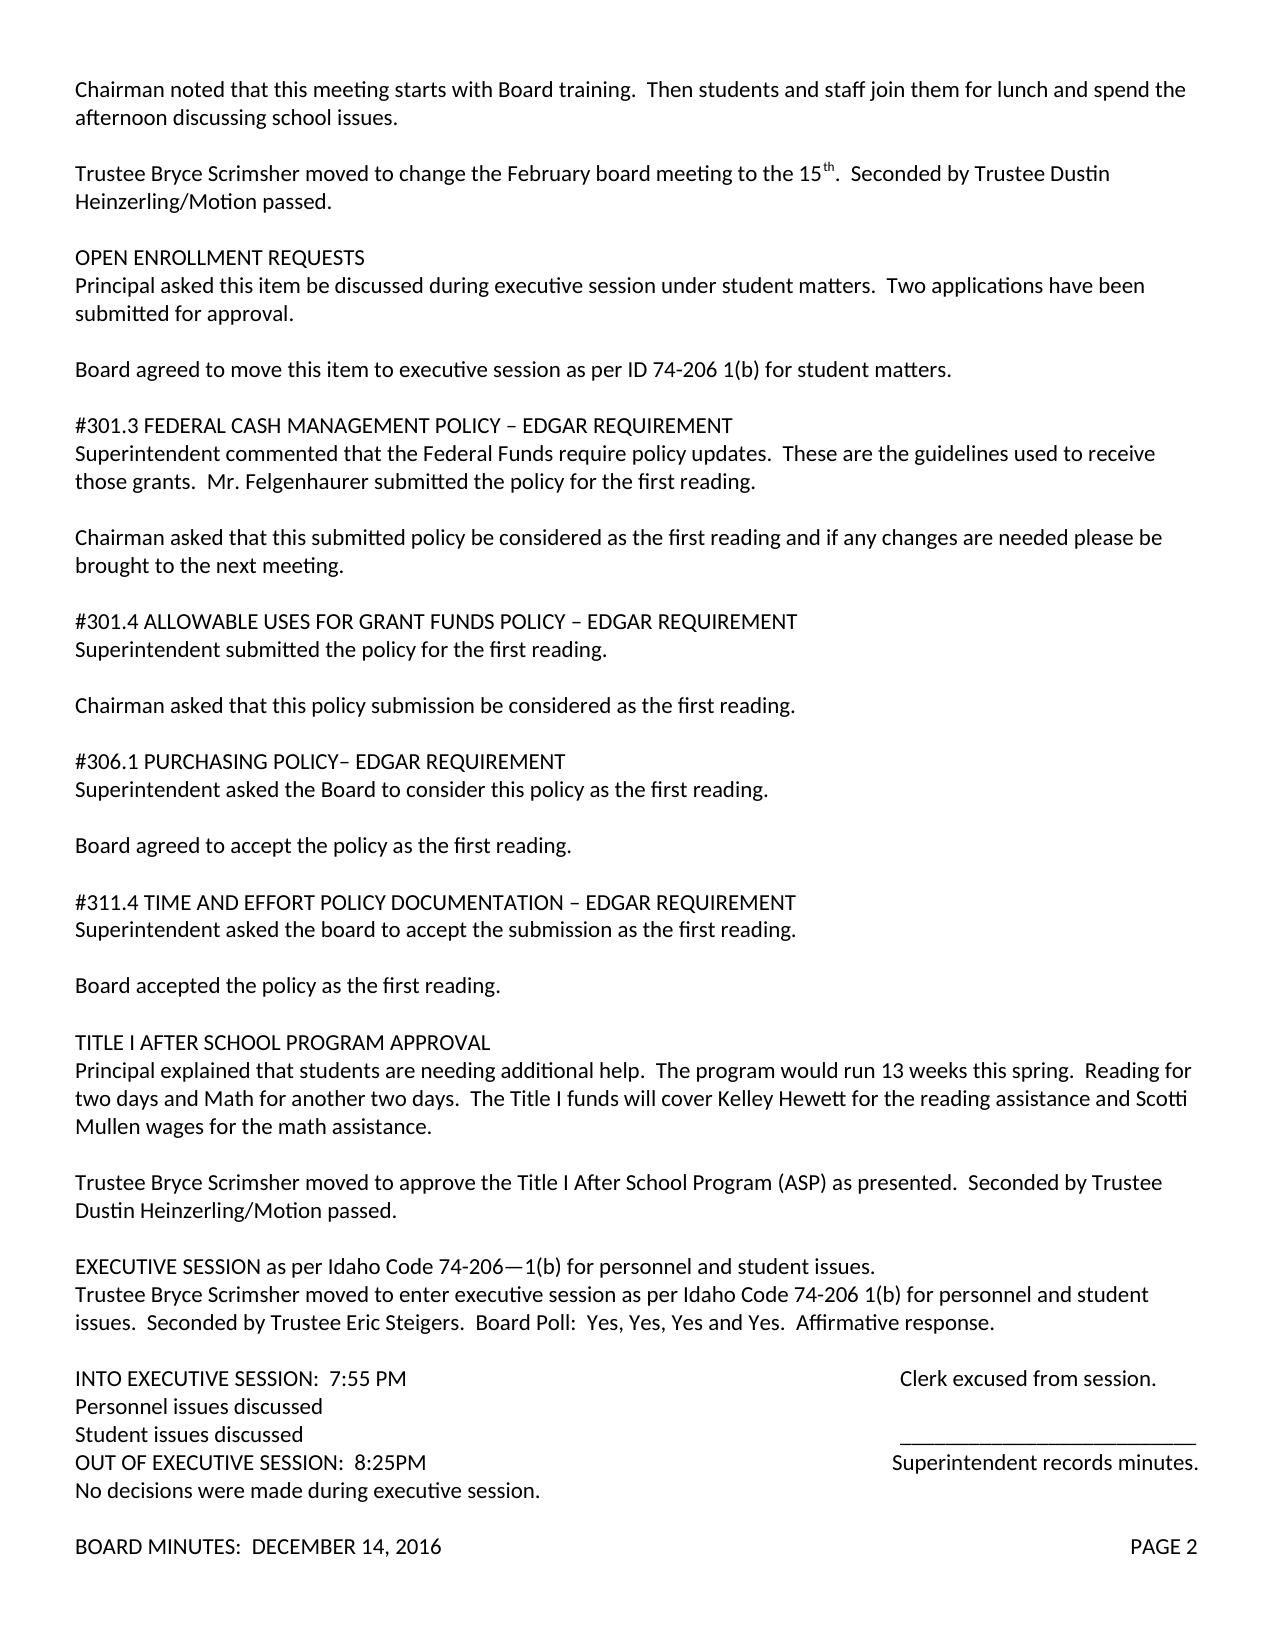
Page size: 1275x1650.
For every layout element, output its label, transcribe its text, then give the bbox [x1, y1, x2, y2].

text BOARD MINUTES: DECEMBER 14, 2016 PAGE 2 [75, 1532, 1200, 1560]
text Board agreed to move this item to executive session as per ID 74-206 1(b) for student matters. [75, 355, 1200, 383]
text #311.4 TIME AND EFFORT POLICY DOCUMENTATION – EDGAR REQUIREMENT [75, 888, 1200, 916]
text No decisions were made during executive session. [75, 1476, 1200, 1504]
text Principal explained that students are needing additional help. The program would run 13 weeks this spring. Reading for two days and Math for another two days. The Title I funds will cover Kelley Hewett for the reading assistance and Scotti Mullen wages for the math assistance. [75, 1056, 1200, 1140]
text Superintendent asked the board to accept the submission as the first reading. [75, 916, 1200, 944]
text #301.4 ALLOWABLE USES FOR GRANT FUNDS POLICY – EDGAR REQUIREMENT [75, 607, 1200, 635]
text TITLE I AFTER SCHOOL PROGRAM APPROVAL [75, 1028, 1200, 1056]
text Principal asked this item be discussed during executive session under student matters. Two applications have been submitted for approval. [75, 271, 1200, 327]
text Trustee Bryce Scrimsher moved to enter executive session as per Idaho Code 74-206 1(b) for personnel and student issues. Seconded by Trustee Eric Steigers. Board Poll: Yes, Yes, Yes and Yes. Affirmative response. [75, 1280, 1200, 1336]
text Trustee Bryce Scrimsher moved to change the February board meeting to the 15th. Seconded by Trustee Dustin Heinzerling/Motion passed. [75, 159, 1200, 215]
text Trustee Bryce Scrimsher moved to approve the Title I After School Program (ASP) as presented. Seconded by Trustee Dustin Heinzerling/Motion passed. [75, 1168, 1200, 1224]
text Chairman noted that this meeting starts with Board training. Then students and staff join them for lunch and spend the afternoon discussing school issues. [75, 75, 1200, 131]
text Personnel issues discussed [75, 1392, 1200, 1420]
text Board agreed to accept the policy as the first reading. [75, 832, 1200, 859]
text Superintendent asked the Board to consider this policy as the first reading. [75, 776, 1200, 803]
text #306.1 PURCHASING POLICY– EDGAR REQUIREMENT [75, 747, 1200, 776]
text Superintendent commented that the Federal Funds require policy updates. These are the guidelines used to receive those grants. Mr. Felgenhaurer submitted the policy for the first reading. [75, 439, 1200, 495]
text OUT OF EXECUTIVE SESSION: 8:25PM Superintendent records minutes. [75, 1448, 1200, 1476]
text Student issues discussed __________________________ [75, 1420, 1200, 1448]
text #301.3 FEDERAL CASH MANAGEMENT POLICY – EDGAR REQUIREMENT [75, 411, 1200, 439]
text Superintendent submitted the policy for the first reading. [75, 635, 1200, 663]
text Chairman asked that this submitted policy be considered as the first reading and if any changes are needed please be brought to the next meeting. [75, 523, 1200, 579]
text OPEN ENROLLMENT REQUESTS [75, 243, 1200, 271]
text EXECUTIVE SESSION as per Idaho Code 74-206—1(b) for personnel and student issues. [75, 1252, 1200, 1280]
text Board accepted the policy as the first reading. [75, 972, 1200, 1000]
text Chairman asked that this policy submission be considered as the first reading. [75, 691, 1200, 719]
text INTO EXECUTIVE SESSION: 7:55 PM Clerk excused from session. [75, 1364, 1200, 1392]
